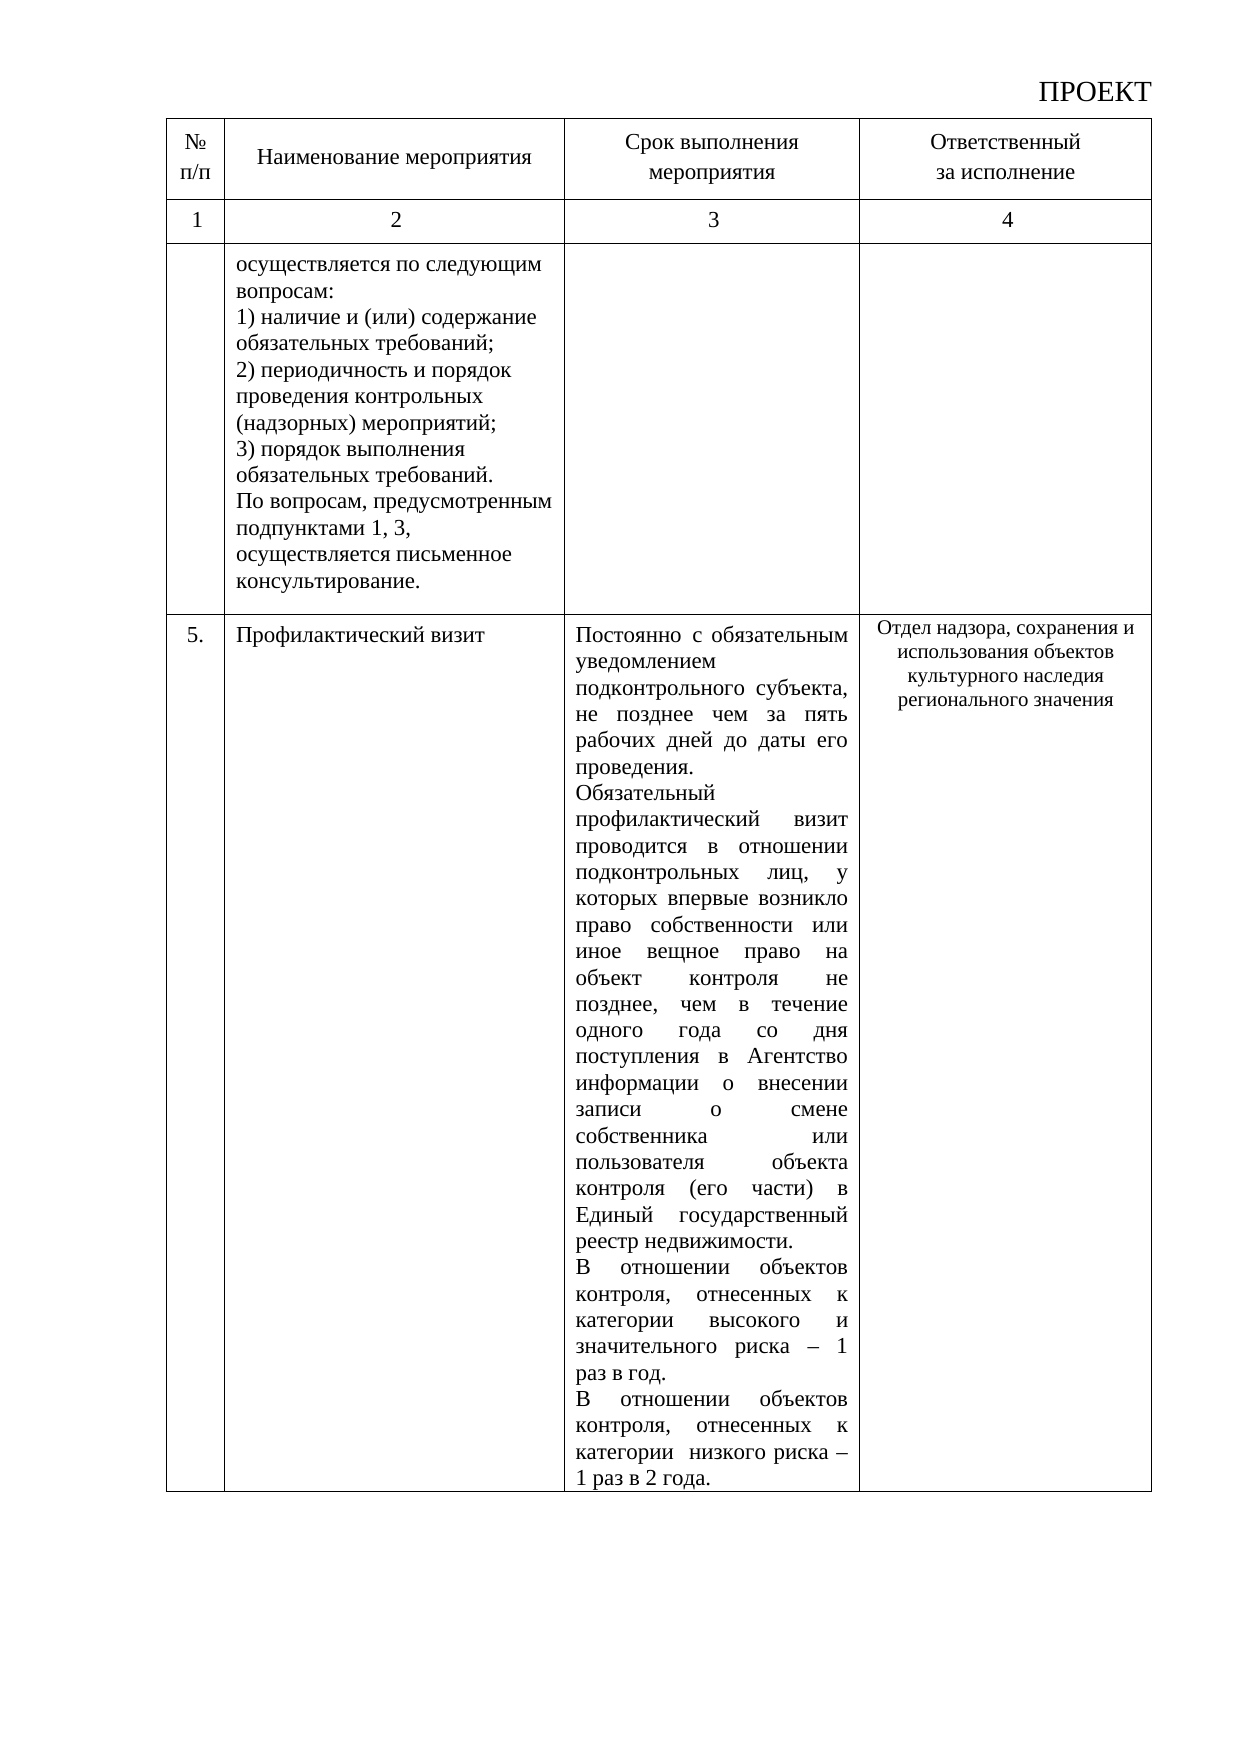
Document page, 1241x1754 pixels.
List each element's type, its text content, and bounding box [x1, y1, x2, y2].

table_cell 5. [167, 615, 224, 1491]
table_cell 2 [225, 200, 564, 243]
table_header Ответственный за исполнение [860, 119, 1151, 199]
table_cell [565, 244, 859, 614]
table_cell 4. [167, 244, 224, 614]
table_header Наименование мероприятия [225, 119, 564, 199]
table_cell 3 [565, 200, 859, 243]
table_cell 4 [860, 200, 1151, 243]
table_cell 1 [167, 200, 224, 243]
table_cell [225, 244, 564, 614]
table_header Срок выполнения мероприятия [565, 119, 859, 199]
table_cell Постоянно с обязательным уведомлением подконтрольного субъекта, не позднее чем за пять рабочих дней до даты его проведения. Обязательный профилактический визит проводится в отношении подконтрольных лиц, у которых впервые возникло право собственности или иное вещное право на объект контроля не позднее, чем в течение одного года со дня поступления в Агентство информации о внесении записи о смене собственника или пользователя объекта контроля (его части) в Единый государственный реестр недвижимости. В отношении объектов контроля, отнесенных к категории высокого и значительного риска – 1 раз в год. В отношении объектов контроля, отнесенных к категории низкого риска – 1 раз в 2 года. [565, 615, 859, 1491]
table_header № п/п [167, 119, 224, 199]
table_cell Отдел надзора, сохранения и использования объектов культурного наследия регионального значения [860, 615, 1151, 1491]
table_cell Профилактический визит [225, 615, 564, 1491]
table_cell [860, 244, 1151, 614]
